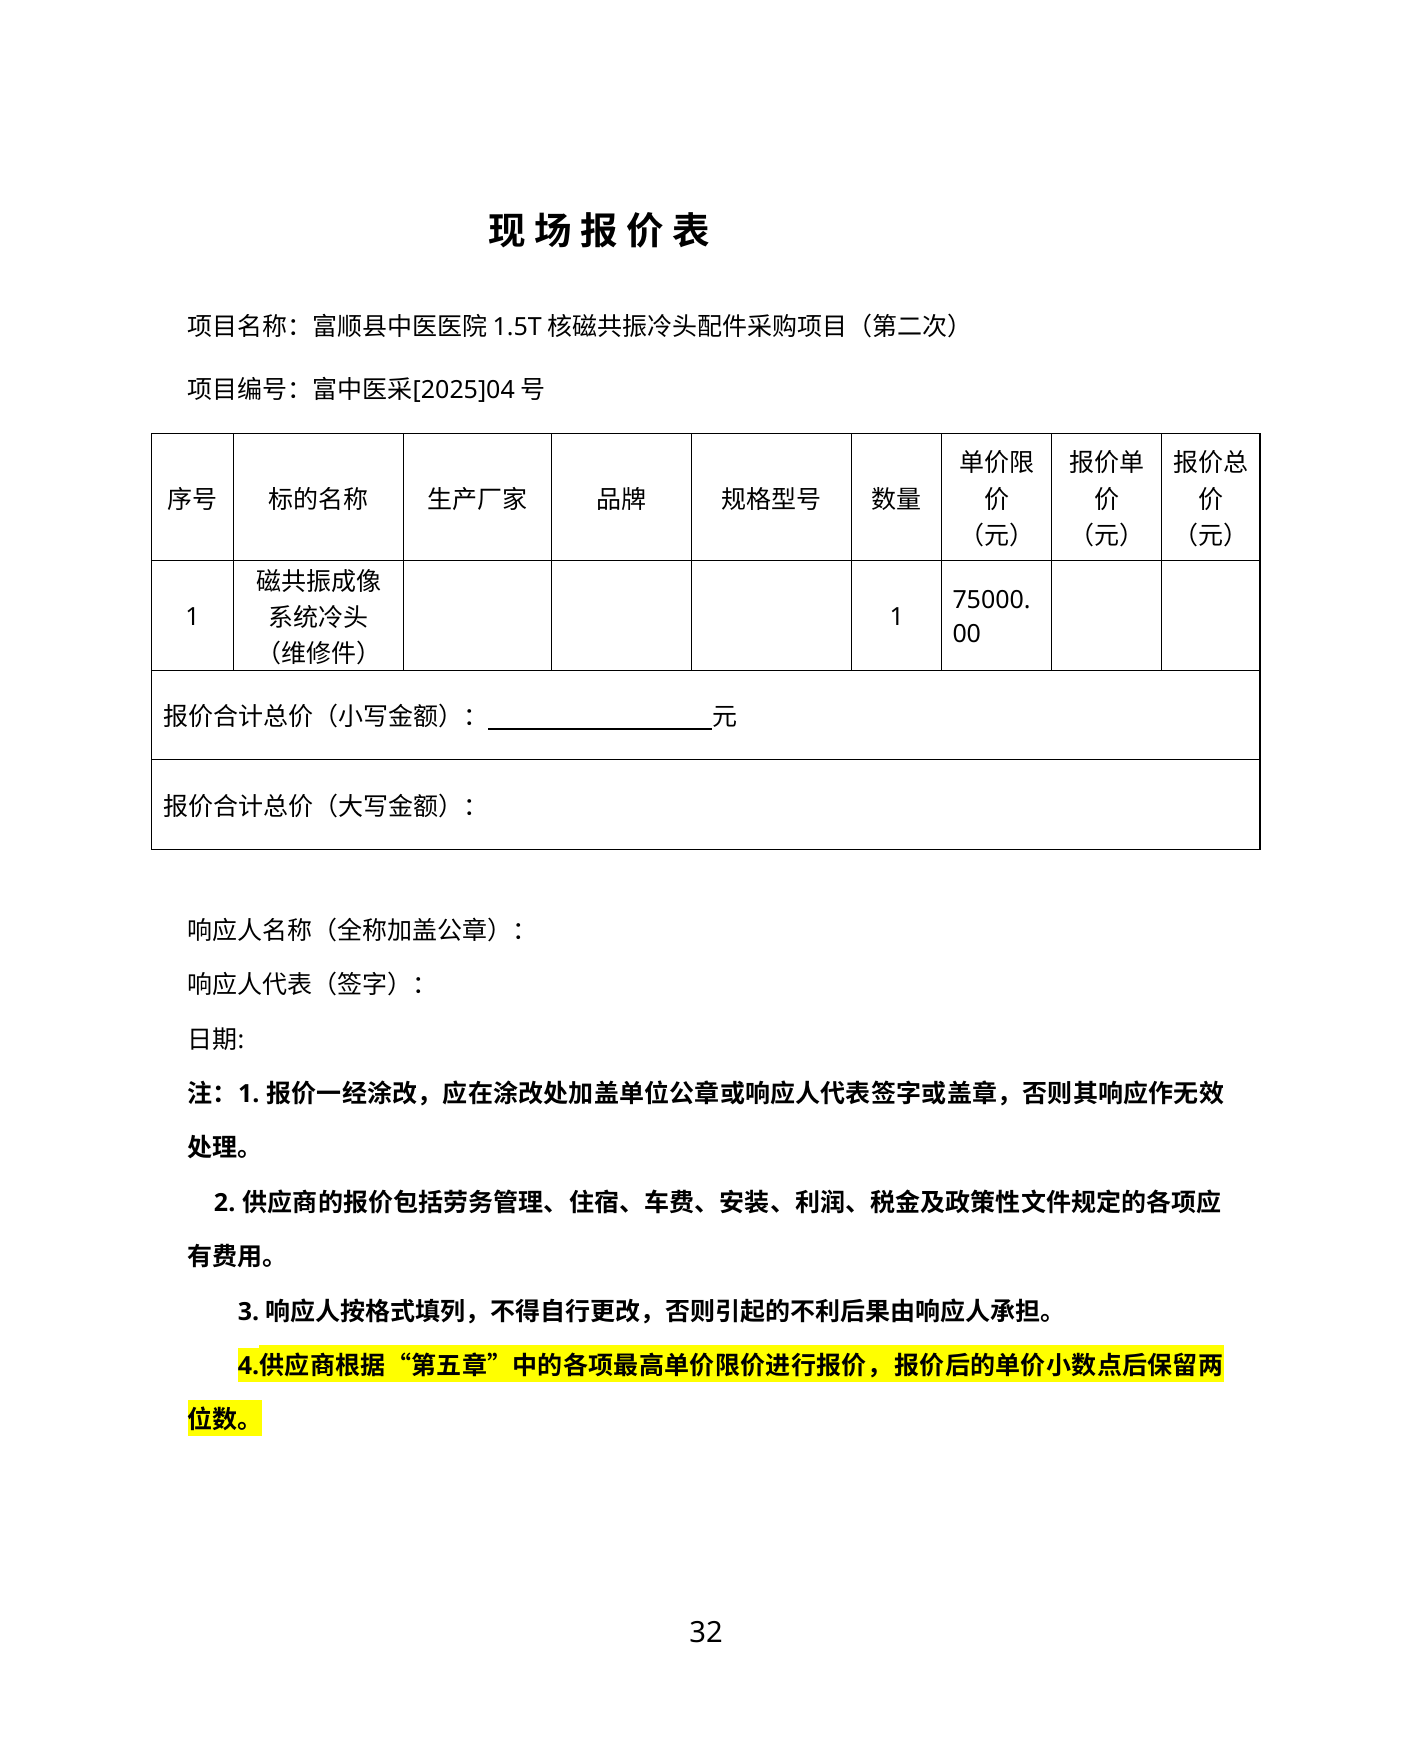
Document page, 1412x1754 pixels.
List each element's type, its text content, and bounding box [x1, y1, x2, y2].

table_cell 报价合计总价（大写金额）： [152, 760, 1259, 849]
table_cell [1052, 561, 1161, 670]
text 项目名称：富顺县中医医院1.5T核磁共振冷头配件采购项目（第二次） [187, 306, 1224, 343]
table_cell [1162, 561, 1259, 670]
table_header 生产厂家 [404, 434, 551, 560]
table_header 品牌 [552, 434, 691, 560]
table_cell [692, 561, 851, 670]
text 现 场 报 价 表 [187, 201, 1224, 255]
table_cell 报价合计总价（小写金额）： 元 [152, 671, 1259, 759]
table_cell 1 [852, 561, 941, 670]
table_header 报价总价（元） [1162, 434, 1259, 560]
table_header 数量 [852, 434, 941, 560]
table_cell [404, 561, 551, 670]
table_cell 1 [152, 561, 233, 670]
text 2. 供应商的报价包括劳务管理、住宿、车费、安装、利润、税金及政策性文件规定的各项应有费用。 [187, 1182, 1224, 1273]
table_header 报价单价（元） [1052, 434, 1161, 560]
text 响应人代表（签字）： [187, 965, 1224, 1001]
table_header 规格型号 [692, 434, 851, 560]
table_cell [552, 561, 691, 670]
table_cell 75000.00 [942, 561, 1051, 670]
text 响应人名称（全称加盖公章）： [187, 910, 1224, 947]
text 3. 响应人按格式填列，不得自行更改，否则引起的不利后果由响应人承担。 [187, 1291, 1224, 1327]
text 4.供应商根据“第五章”中的各项最高单价限价进行报价，报价后的单价小数点后保留两位数。 [187, 1345, 1224, 1436]
table_header 序号 [152, 434, 233, 560]
table_header 单价限价（元） [942, 434, 1051, 560]
text 日期: [187, 1019, 1224, 1055]
table_header 标的名称 [234, 434, 403, 560]
text 注：1. 报价一经涂改，应在涂改处加盖单位公章或响应人代表签字或盖章，否则其响应作无效处理。 [187, 1073, 1224, 1164]
text 项目编号：富中医采[2025]04号 [187, 370, 1224, 406]
table_cell 磁共振成像系统冷头（维修件） [234, 561, 403, 670]
